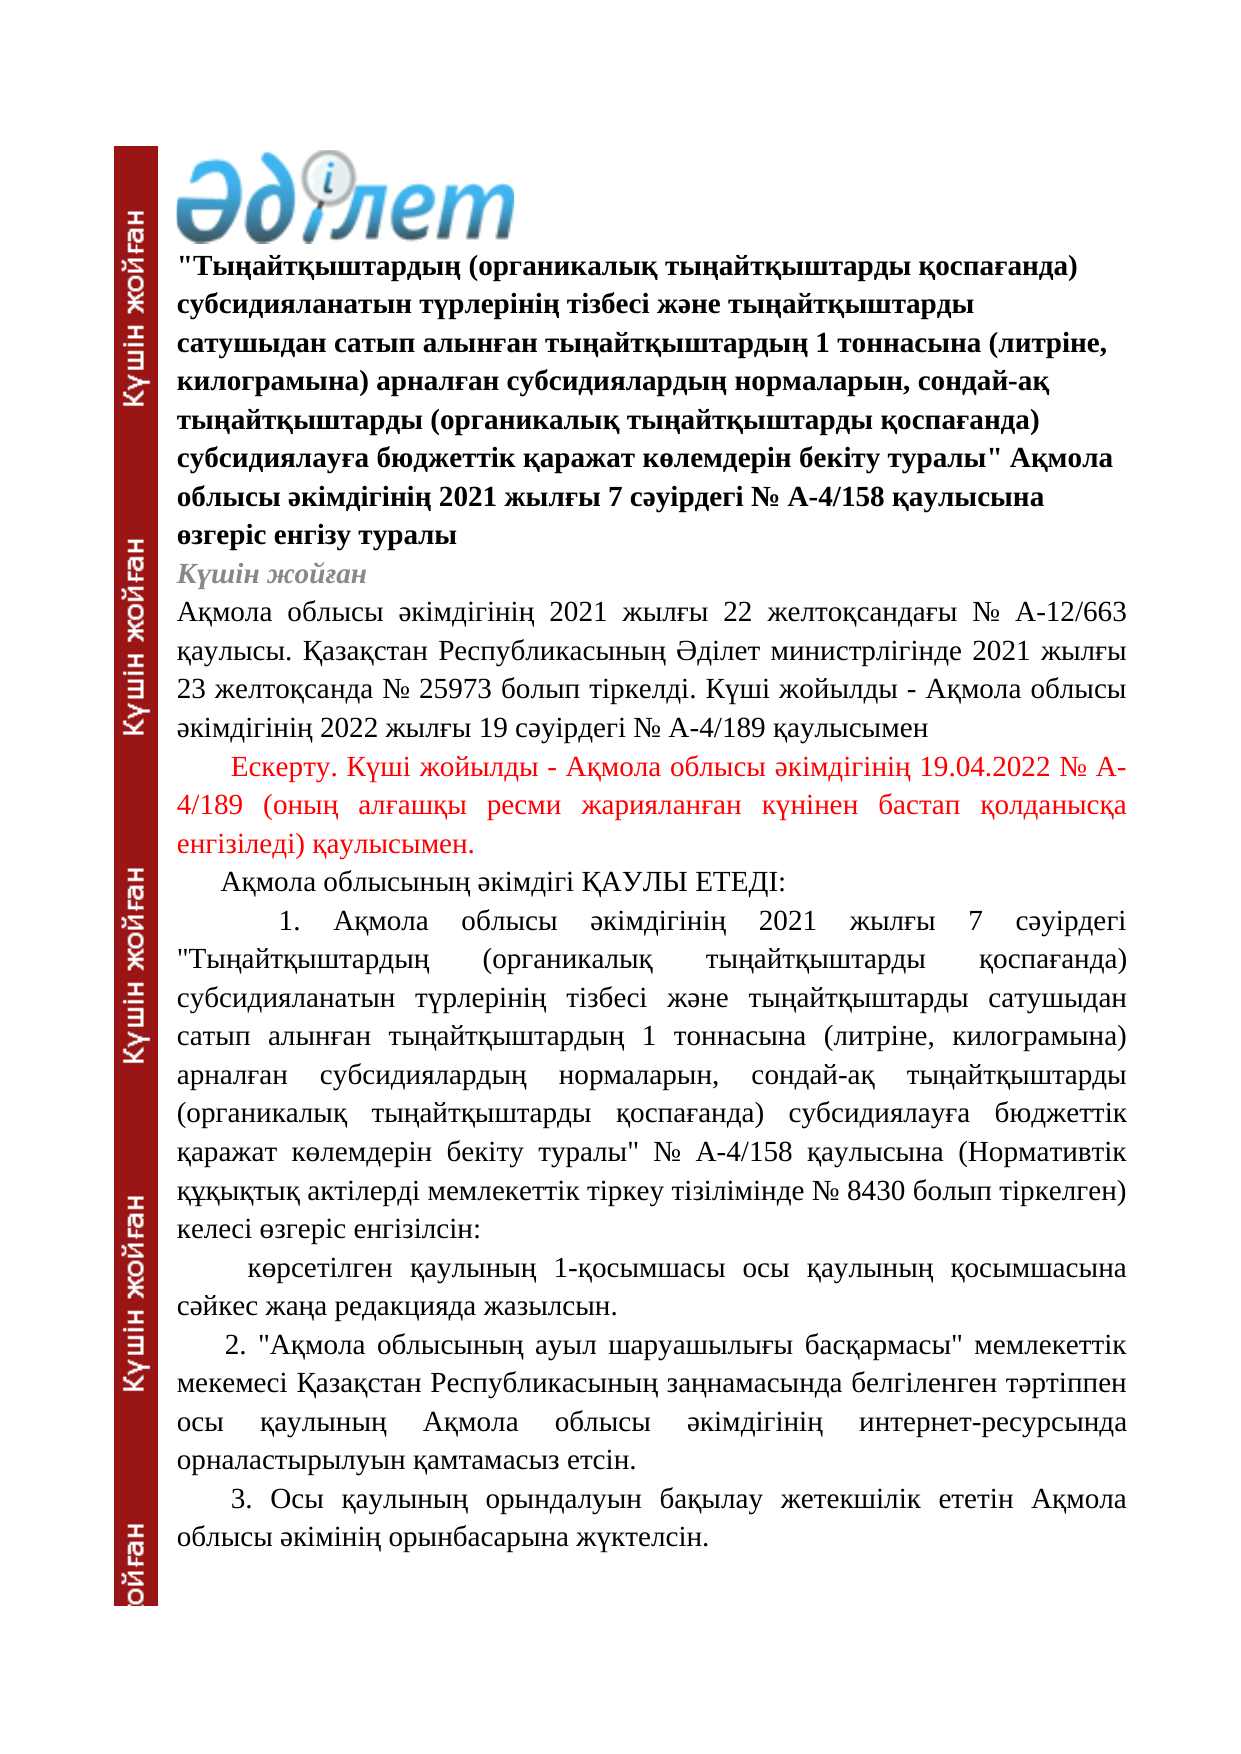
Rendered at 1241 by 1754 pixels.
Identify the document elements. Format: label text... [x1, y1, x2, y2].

text "Тыңайтқыштардың (органикалық тыңайтқыштарды қоспағанда) субсидияланатын түрлерінің тізбесі және тыңайтқыштарды сатушыдан сатып алынған тыңайтқыштардың 1 тоннасына (литріне, килограмына) арналған субсидиялардың нормаларын, сондай-ақ тыңайтқыштарды (органикалық тыңайтқыштарды қоспағанда) субсидиялауға бюджеттік қаражат көлемдерін бекіту туралы" Ақмола облысы әкімдігінің 2021 жылғы 7 сәуірдегі № А-4/158 қаулысына өзгеріс енгізу туралы [112, 248, 1128, 551]
text көрсетілген қаулының 1-қосымшасы осы қаулының қосымшасына сәйкес жаңа редакцияда жазылсын. [112, 1250, 1128, 1322]
picture [114, 898, 158, 903]
text 1. Ақмола облысы әкімдігінің 2021 жылғы 7 сәуірдегі "Тыңайтқыштардың (органикалық тыңайтқыштарды қоспағанда) субсидияланатын түрлерінің тізбесі және тыңайтқыштарды сатушыдан сатып алынған тыңайтқыштардың 1 тоннасына (литріне, килограмына) арналған субсидиялардың нормаларын, сондай-ақ тыңайтқыштарды (органикалық тыңайтқыштарды қоспағанда) субсидиялауға бюджеттік қаражат көлемдерін бекіту туралы" № А-4/158 қаулысына (Нормативтік құқықтық актілерді мемлекеттік тіркеу тізілімінде № 8430 болып тіркелген) келесі өзгеріс енгізілсін: [112, 903, 1128, 1245]
picture [114, 589, 158, 594]
picture [114, 859, 158, 864]
picture [176, 150, 515, 244]
picture [114, 1245, 158, 1250]
picture [114, 1322, 158, 1327]
picture [114, 146, 158, 248]
picture [114, 1476, 158, 1481]
text Ақмола облысы әкімдігінің 2021 жылғы 22 желтоқсандағы № А-12/663 қаулысы. Қазақстан Республикасының Әділет министрлігінде 2021 жылғы 23 желтоқсанда № 25973 болып тіркелді. Күші жойылды - Ақмола облысы әкімдігінің 2022 жылғы 19 сәуірдегі № А-4/189 қаулысымен [112, 594, 1128, 744]
text Күшін жойған [112, 556, 1128, 589]
text 3. Осы қаулының орындалуын бақылау жетекшілік ететін Ақмола облысы әкімінің орынбасарына жүктелсін. [112, 1481, 1128, 1553]
text Ескерту. Күші жойылды - Ақмола облысы әкімдігінің 19.04.2022 № А-4/189 (оның алғашқы ресми жарияланған күнінен бастап қолданысқа енгізіледі) қаулысымен. [112, 749, 1128, 859]
picture [114, 551, 158, 556]
text 2. "Ақмола облысының ауыл шаруашылығы басқармасы" мемлекеттік мекемесі Қазақстан Республикасының заңнамасында белгіленген тәртіппен осы қаулының Ақмола облысы әкімдігінің интернет-ресурсында орналастырылуын қамтамасыз етсін. [112, 1327, 1128, 1476]
text Ақмола облысының әкімдігі ҚАУЛЫ ЕТЕДІ: [112, 864, 1128, 898]
picture [114, 1553, 158, 1606]
picture [114, 744, 158, 749]
